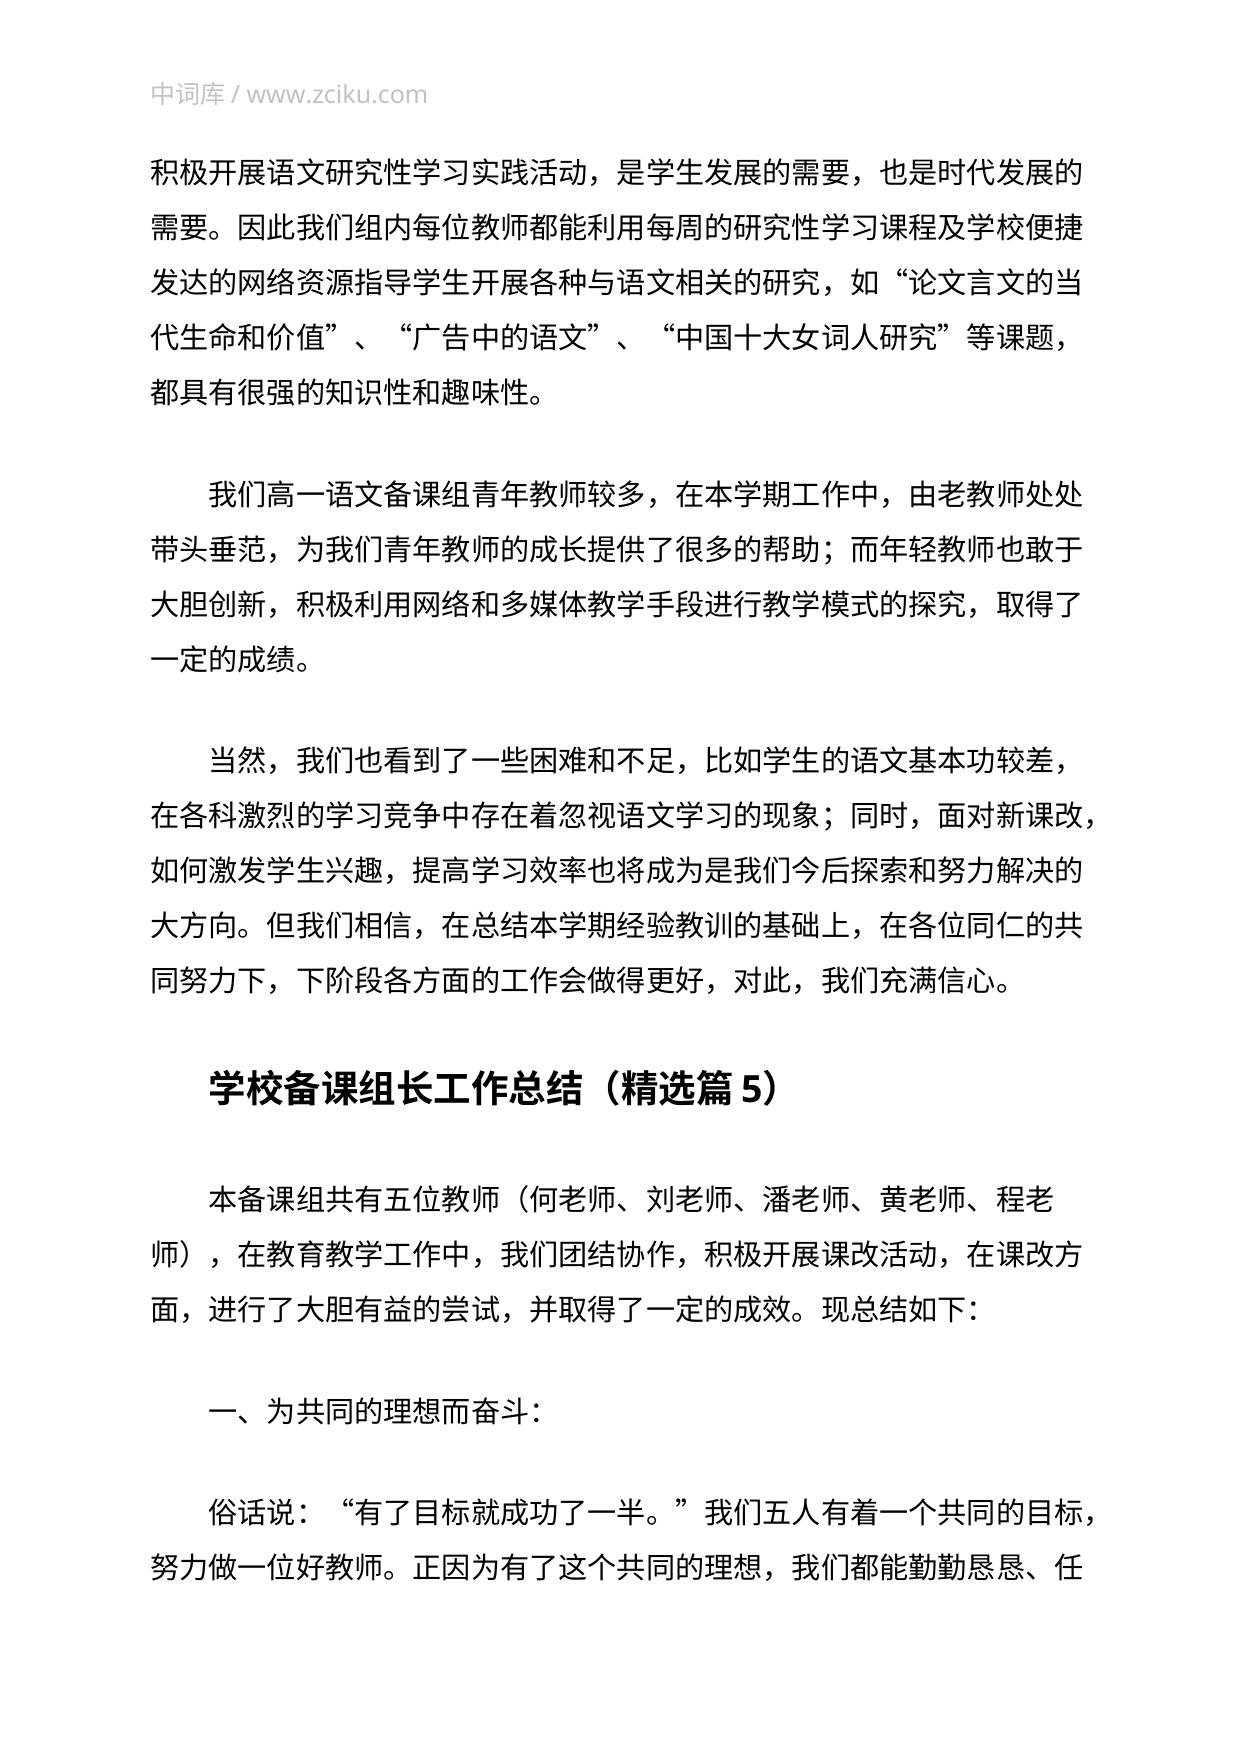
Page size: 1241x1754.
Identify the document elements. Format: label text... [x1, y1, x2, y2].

text 一、为共同的理想而奋斗： [150, 1388, 1090, 1431]
text 学校备课组长工作总结（精选篇5） [150, 1059, 1090, 1114]
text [150, 150, 1090, 412]
text 当然，我们也看到了一些困难和不足，比如学生的语文基本功较差，在各科激烈的学习竞争中存在着忽视语文学习的现象；同时，面对新课改，如何激发学生兴趣，提高学习效率也将成为是我们今后探索和努力解决的大方向。但我们相信，在总结本学期经验教训的基础上，在各位同仁的共同努力下，下阶段各方面的工作会做得更好，对此，我们充满信心。 [150, 738, 1090, 1000]
text 我们高一语文备课组青年教师较多，在本学期工作中，由老教师处处带头垂范，为我们青年教师的成长提供了很多的帮助；而年轻教师也敢于大胆创新，积极利用网络和多媒体教学手段进行教学模式的探究，取得了一定的成绩。 [150, 471, 1090, 678]
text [150, 1490, 1090, 1587]
text 本备课组共有五位教师（何老师、刘老师、潘老师、黄老师、程老师），在教育教学工作中，我们团结协作，积极开展课改活动，在课改方面，进行了大胆有益的尝试，并取得了一定的成效。现总结如下： [150, 1177, 1090, 1329]
